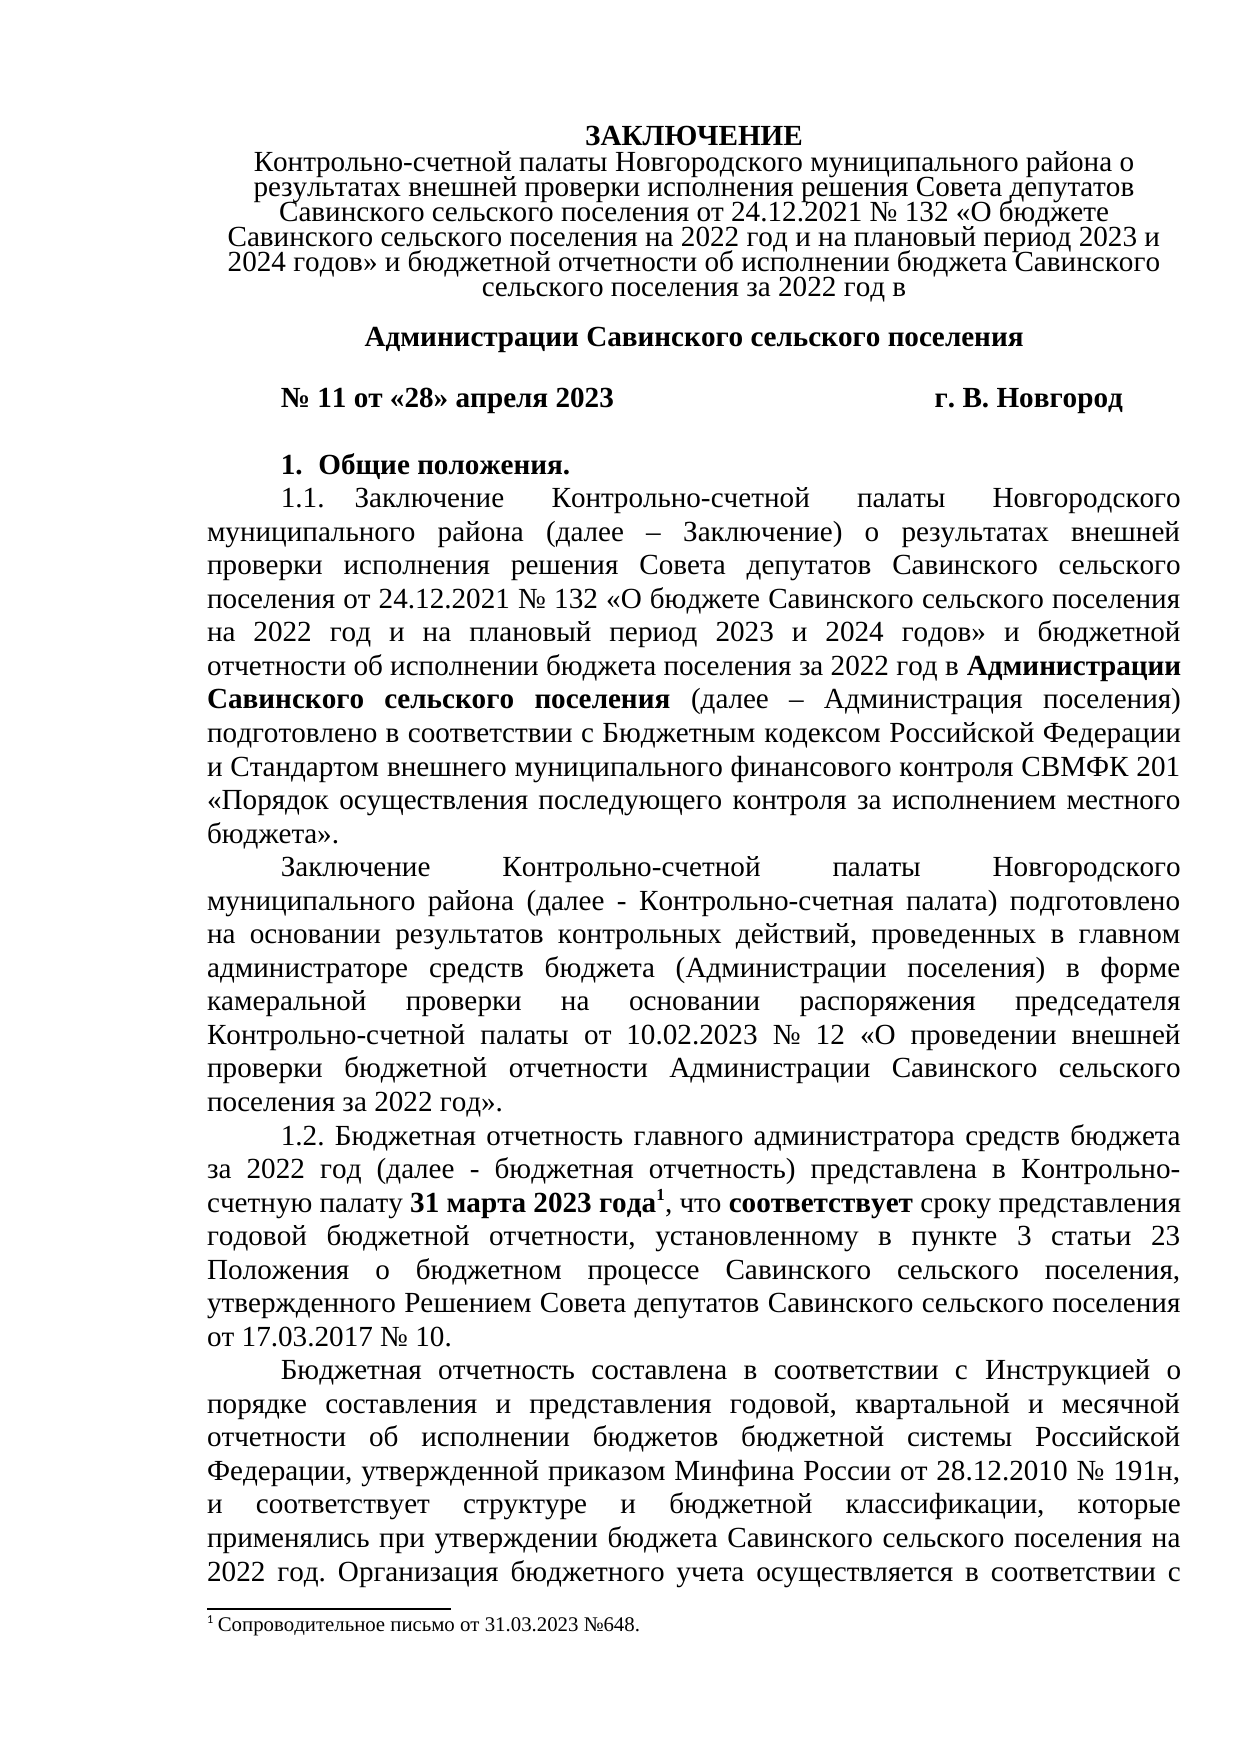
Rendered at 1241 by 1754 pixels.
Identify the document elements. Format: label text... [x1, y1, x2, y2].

text Контрольно-счетной палаты Новгородского муниципального района о результатах внешней проверки исполнения решения Совета депутатов Савинского сельского поселения от 24.12.2021 № 132 «О бюджете Савинского сельского поселения на 2022 год и на плановый период 2023 и 2024 годов» и бюджетной отчетности об исполнении бюджета Савинского сельского поселения за 2022 год в [207, 152, 1181, 302]
list 1.2. Бюджетная отчетность главного администратора средств бюджета за 2022 год (далее - бюджетная отчетность) представлена в Контрольно-счетную палату 31 марта 2023 года, что соответствует сроку представления годовой бюджетной отчетности, установленному в пункте 3 статьи 23 Положения о бюджетном процессе Савинского сельского поселения, утвержденного Решением Совета депутатов Савинского сельского поселения от 17.03.2017 № 10. [207, 1118, 1181, 1352]
text Заключение Контрольно-счетной палаты Новгородского муниципального района (далее - Контрольно-счетная палата) подготовлено на основании результатов контрольных действий, проведенных в главном администраторе средств бюджета (Администрации поселения) в форме камеральной проверки на основании распоряжения председателя Контрольно-счетной палаты от 10.02.2023 № 12 «О проведении внешней проверки бюджетной отчетности Администрации Савинского сельского поселения за 2022 год». [207, 849, 1181, 1118]
text ЗАКЛЮЧЕНИЕ [207, 118, 1181, 152]
list Общие положения. [281, 447, 1181, 480]
text № 11 от «28» апреля 2023 г. В. Новгород [207, 380, 1181, 413]
text Администрации Савинского сельского поселения [207, 327, 1181, 352]
list Заключение Контрольно-счетной палаты Новгородского муниципального района (далее – Заключение) о результатах внешней проверки исполнения решения Совета депутатов Савинского сельского поселения от 24.12.2021 № 132 «О бюджете Савинского сельского поселения на 2022 год и на плановый период 2023 и 2024 годов» и бюджетной отчетности об исполнении бюджета поселения за 2022 год в Администрации Савинского сельского поселения (далее – Администрация поселения) подготовлено в соответствии с Бюджетным кодексом Российской Федерации и Стандартом внешнего муниципального финансового контроля СВМФК 201 «Порядок осуществления последующего контроля за исполнением местного бюджета». [207, 480, 1181, 849]
